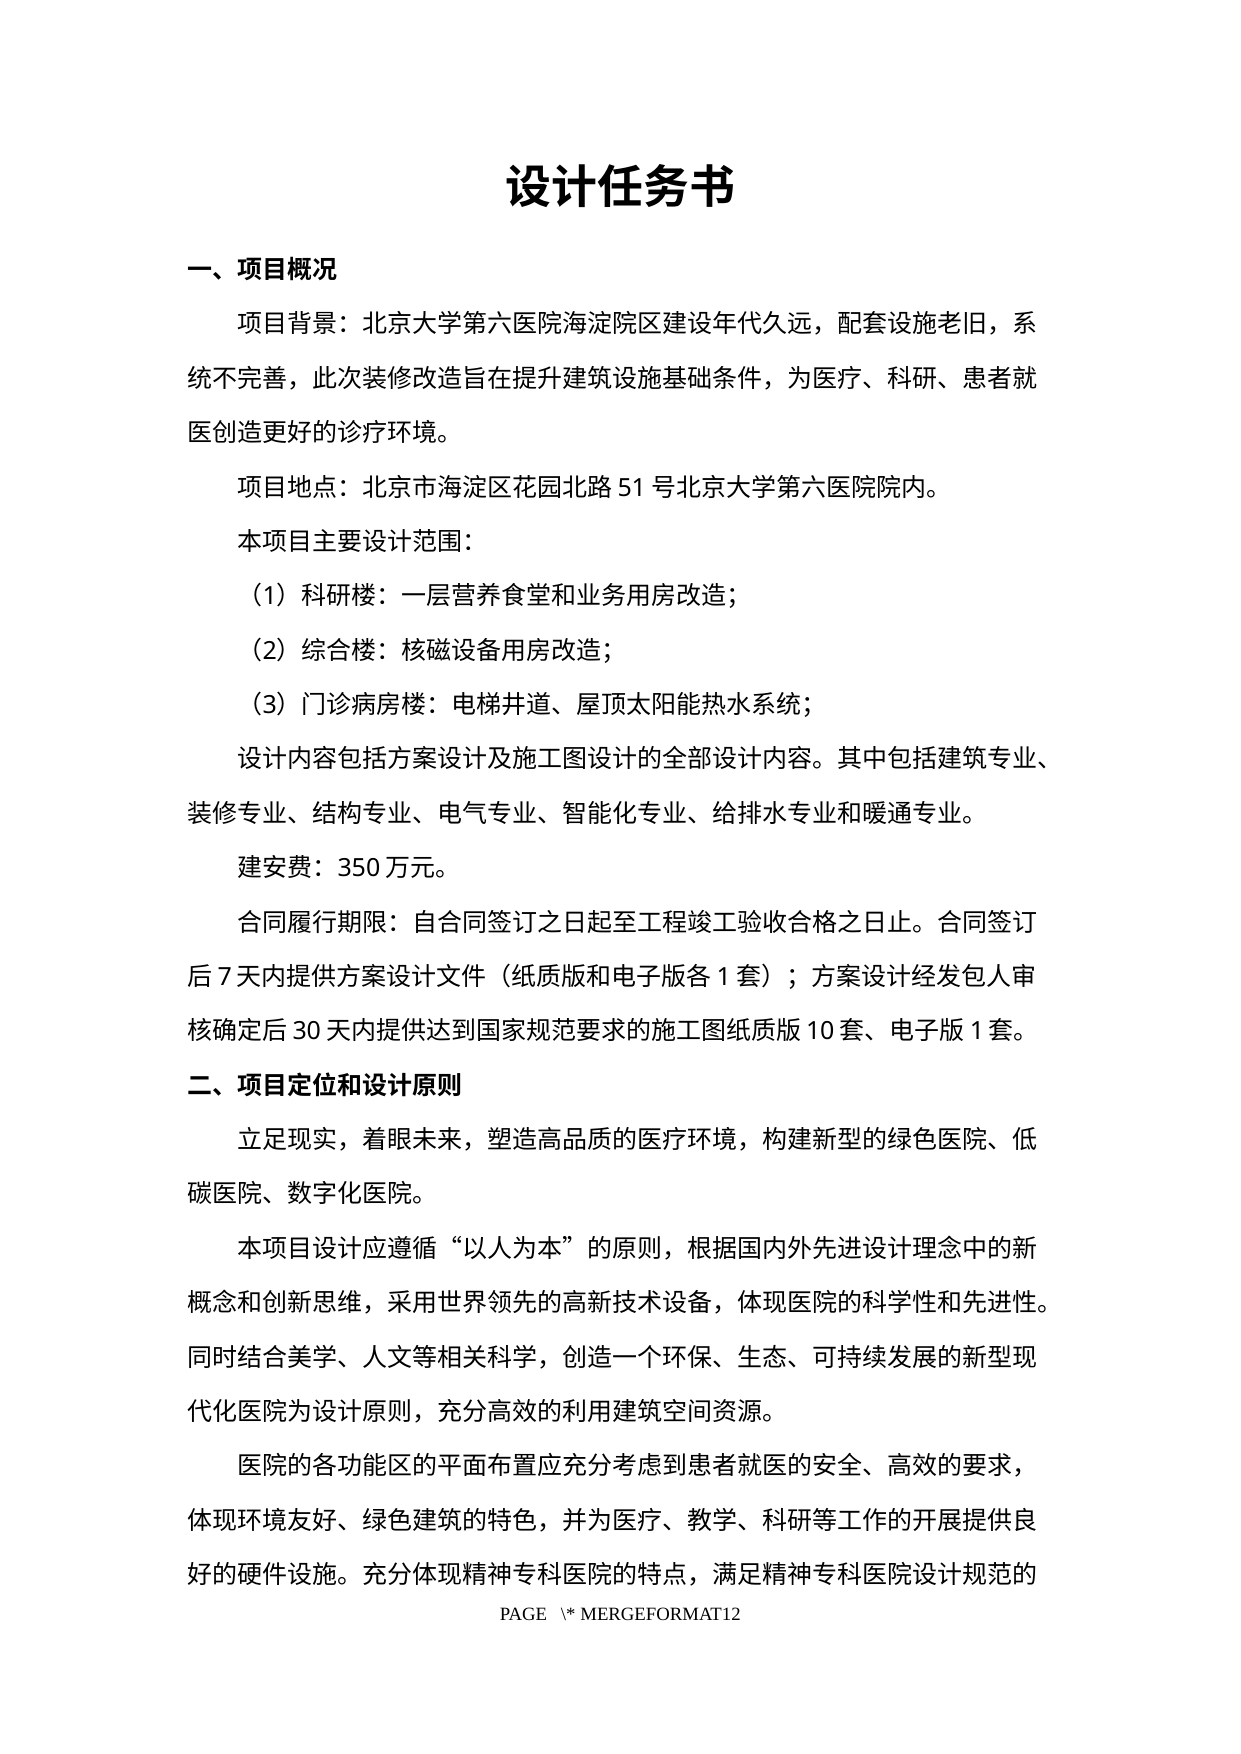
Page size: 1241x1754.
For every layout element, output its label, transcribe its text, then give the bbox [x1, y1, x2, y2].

text 项目地点：北京市海淀区花园北路51号北京大学第六医院院内。 [187, 467, 1053, 503]
text （3）门诊病房楼：电梯井道、屋顶太阳能热水系统； [187, 684, 1053, 721]
text 立足现实，着眼未来，塑造高品质的医疗环境，构建新型的绿色医院、低碳医院、数字化医院。 [187, 1119, 1053, 1210]
text 本项目主要设计范围： [187, 521, 1053, 558]
text 二、项目定位和设计原则 [187, 1065, 1053, 1101]
text 项目背景：北京大学第六医院海淀院区建设年代久远，配套设施老旧，系统不完善，此次装修改造旨在提升建筑设施基础条件，为医疗、科研、患者就医创造更好的诊疗环境。 [187, 304, 1053, 449]
text 一、项目概况 [187, 249, 1053, 286]
text 设计内容包括方案设计及施工图设计的全部设计内容。其中包括建筑专业、装修专业、结构专业、电气专业、智能化专业、给排水专业和暖通专业。 [187, 739, 1053, 829]
text 合同履行期限：自合同签订之日起至工程竣工验收合格之日止。合同签订后7天内提供方案设计文件（纸质版和电子版各1套）；方案设计经发包人审核确定后30天内提供达到国家规范要求的施工图纸质版10套、电子版1套。 [187, 902, 1053, 1047]
text 本项目设计应遵循“以人为本”的原则，根据国内外先进设计理念中的新概念和创新思维，采用世界领先的高新技术设备，体现医院的科学性和先进性。同时结合美学、人文等相关科学，创造一个环保、生态、可持续发展的新型现代化医院为设计原则，充分高效的利用建筑空间资源。 [187, 1228, 1053, 1428]
text 建安费：350万元。 [187, 848, 1053, 884]
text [187, 1446, 1053, 1591]
text （2）综合楼：核磁设备用房改造； [187, 630, 1053, 666]
subtitle 设计任务书 [187, 150, 1053, 216]
text （1）科研楼：一层营养食堂和业务用房改造； [187, 576, 1053, 612]
